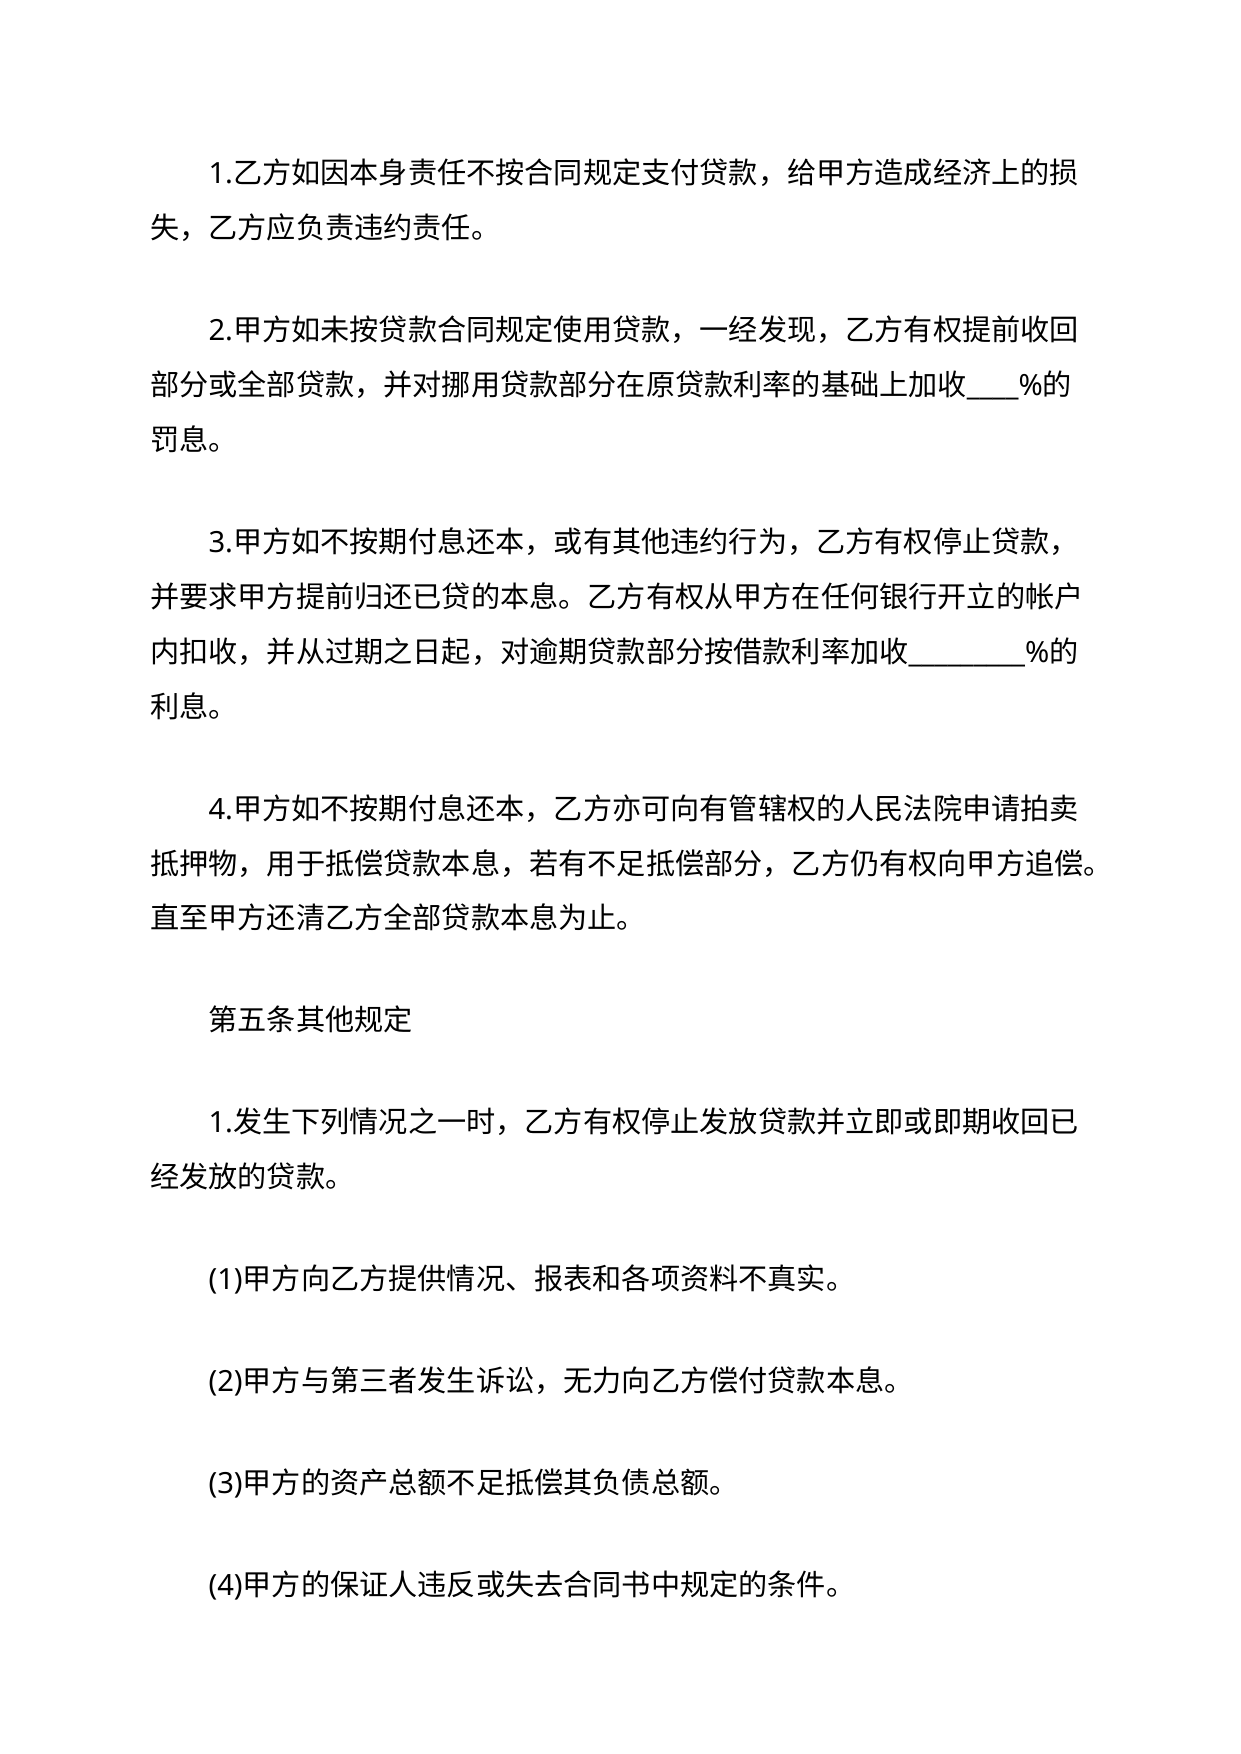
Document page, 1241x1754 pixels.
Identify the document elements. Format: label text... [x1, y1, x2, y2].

text (1)甲方向乙方提供情况、报表和各项资料不真实。 [150, 1255, 1090, 1298]
text 2.甲方如未按贷款合同规定使用贷款，一经发现，乙方有权提前收回部分或全部贷款，并对挪用贷款部分在原贷款利率的基础上加收____%的罚息。 [150, 307, 1090, 459]
text 4.甲方如不按期付息还本，乙方亦可向有管辖权的人民法院申请拍卖抵押物，用于抵偿贷款本息，若有不足抵偿部分，乙方仍有权向甲方追偿。直至甲方还清乙方全部贷款本息为止。 [150, 785, 1090, 937]
text (2)甲方与第三者发生诉讼，无力向乙方偿付贷款本息。 [150, 1357, 1090, 1400]
text 1.发生下列情况之一时，乙方有权停止发放贷款并立即或即期收回已经发放的贷款。 [150, 1099, 1090, 1196]
text (3)甲方的资产总额不足抵偿其负债总额。 [150, 1459, 1090, 1502]
text 1.乙方如因本身责任不按合同规定支付贷款，给甲方造成经济上的损失，乙方应负责违约责任。 [150, 150, 1090, 247]
text 3.甲方如不按期付息还本，或有其他违约行为，乙方有权停止贷款，并要求甲方提前归还已贷的本息。乙方有权从甲方在任何银行开立的帐户内扣收，并从过期之日起，对逾期贷款部分按借款利率加收_________%的利息。 [150, 518, 1090, 726]
text (4)甲方的保证人违反或失去合同书中规定的条件。 [150, 1561, 1090, 1604]
text 第五条其他规定 [150, 997, 1090, 1039]
